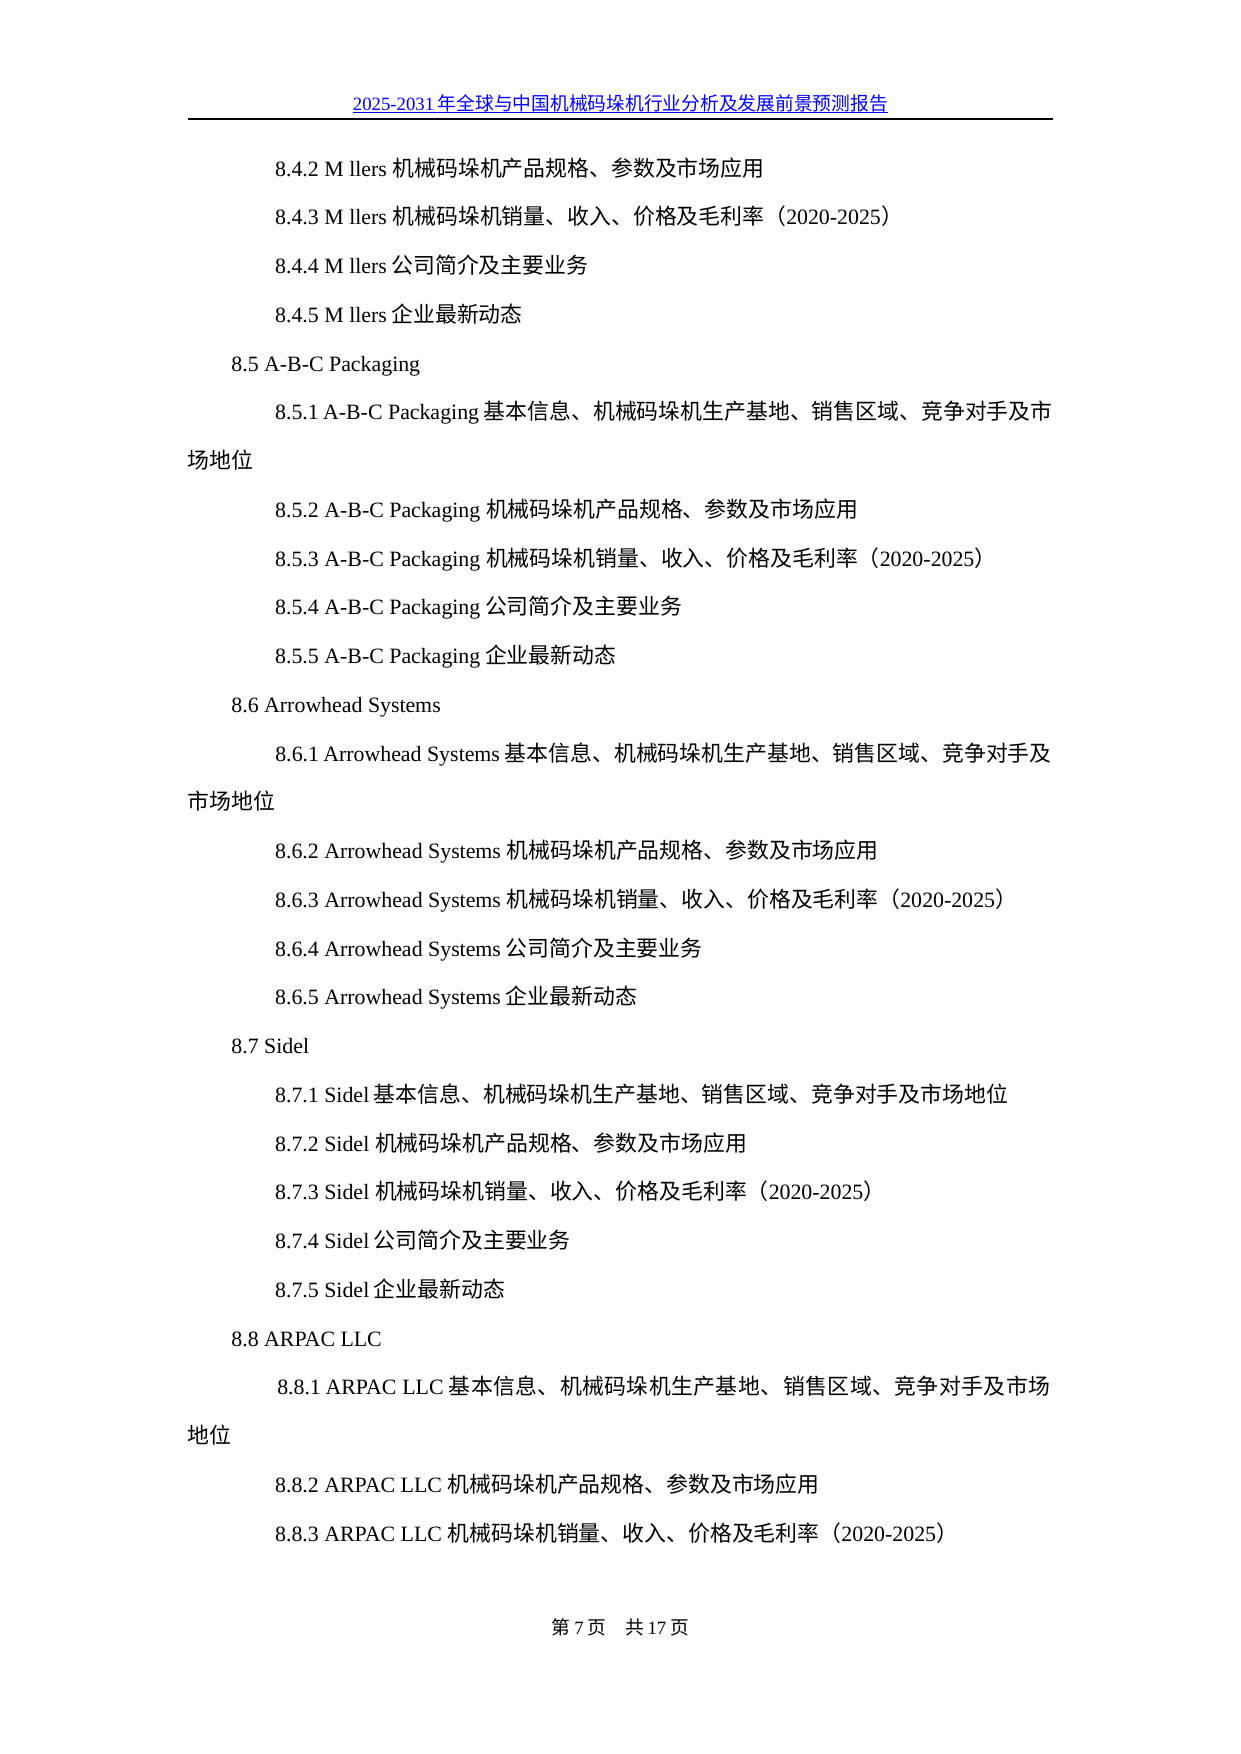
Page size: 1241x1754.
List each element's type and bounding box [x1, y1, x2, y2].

text [187, 150, 1053, 1548]
